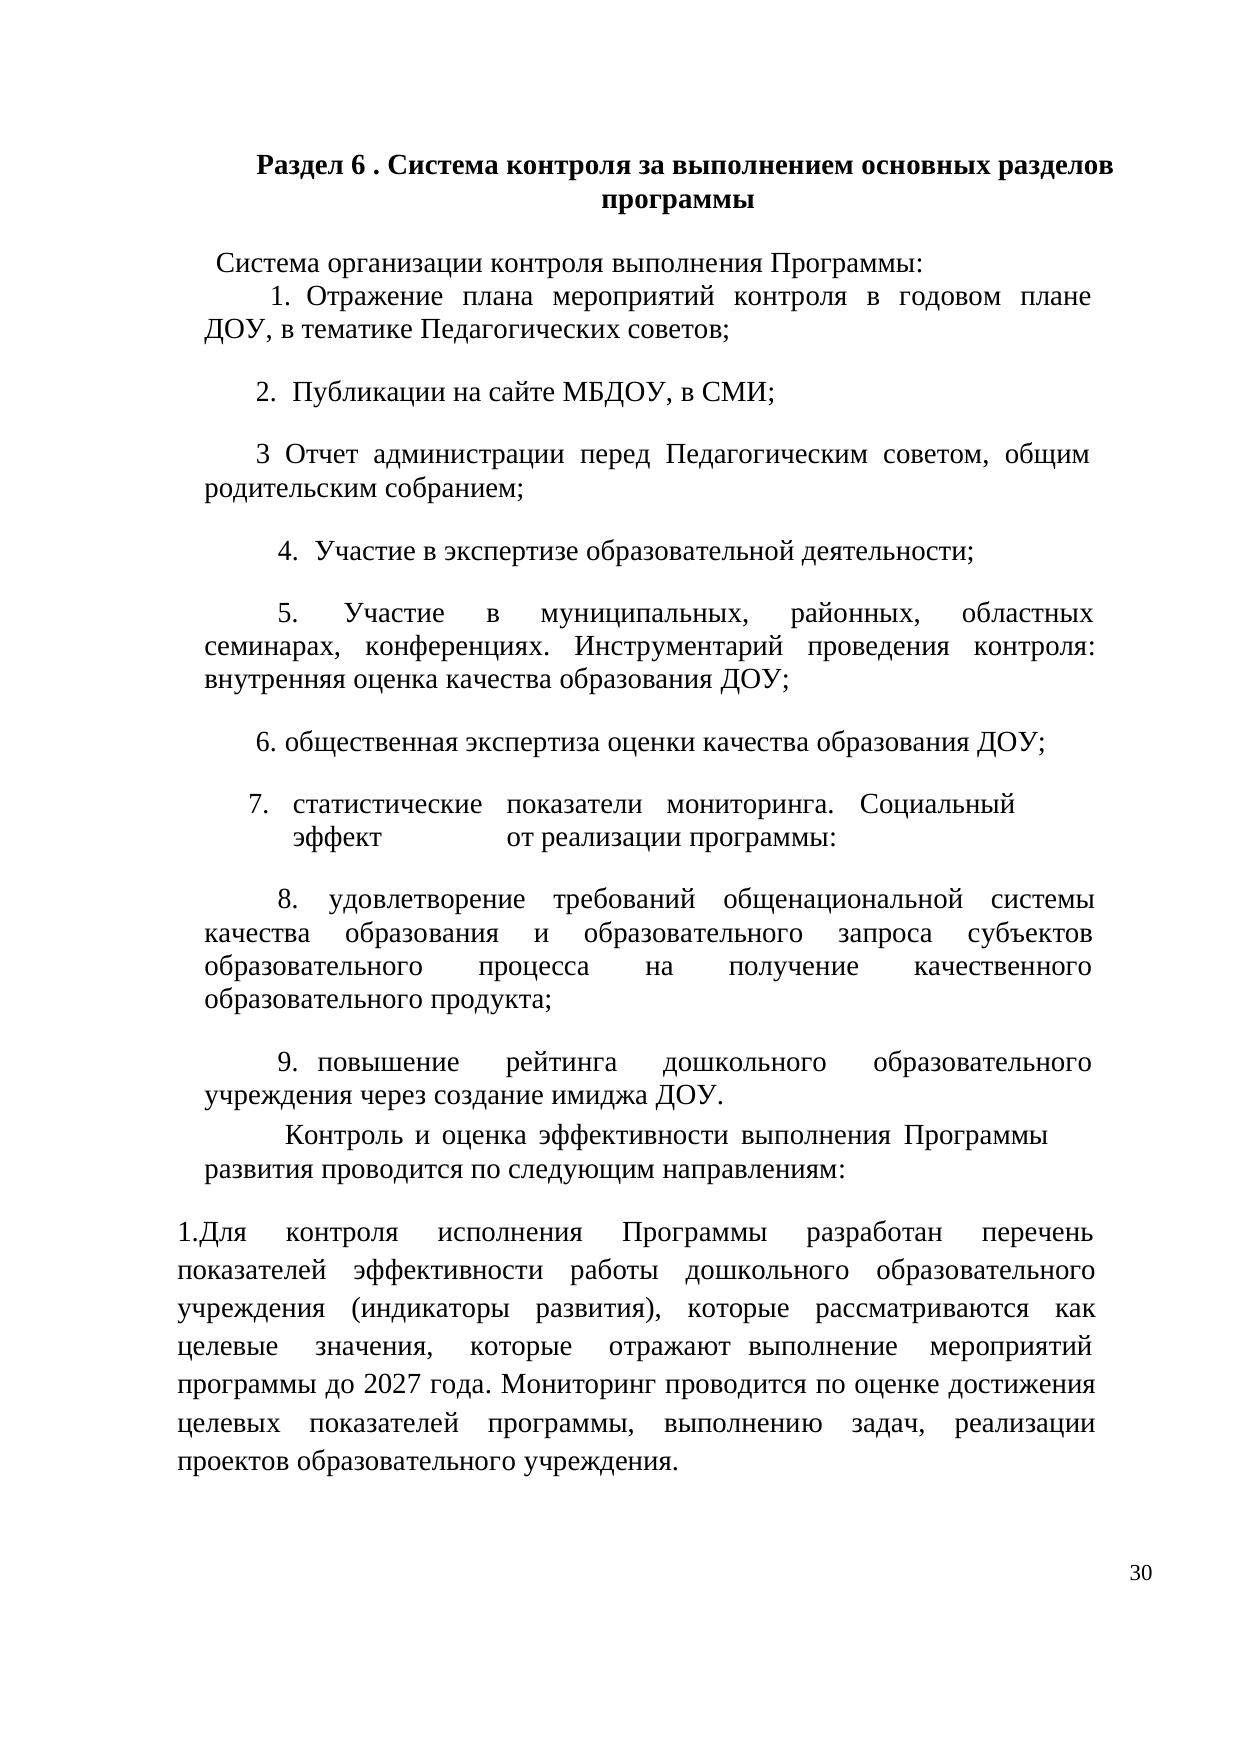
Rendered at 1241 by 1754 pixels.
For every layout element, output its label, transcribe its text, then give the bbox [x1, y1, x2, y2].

text 6. общественная экспертиза оценки качества образования ДОУ; [256, 724, 1154, 758]
text Система организации контроля выполнения Программы: [216, 245, 1154, 278]
text 1.Для контроля исполнения Программы разработан перечень показателей эффективности работы дошкольного образовательного учреждения (индикаторы развития), которые рассматриваются как целевые значения, которые отражают выполнение мероприятий программы до 2027 года. Мониторинг проводится по оценке достижения целевых показателей программы, выполнению задач, реализации проектов образовательного учреждения. [177, 1214, 1096, 1477]
text 3 Отчет администрации перед Педагогическим советом, общим родительским собранием; [204, 437, 1100, 504]
text 4. Участие в экспертизе образовательной деятельности; [278, 533, 1154, 566]
text Контроль и оценка эффективности выполнения Программы развития проводится по следующим направлениям: [204, 1118, 1058, 1185]
text показатели мониторинга. Социальный от реализации программы: [506, 787, 1021, 853]
text Раздел 6 . Система контроля за выполнением основных разделов программы [256, 148, 1119, 214]
text 5. Участие в муниципальных, районных, областных семинарах, конференциях. Инструментарий проведения контроля: внутренняя оценка качества образования ДОУ; [204, 596, 1096, 695]
text 1. Отражение плана мероприятий контроля в годовом плане ДОУ, в тематике Педагогических советов; [204, 279, 1101, 345]
text 2. Публикации на сайте МБДОУ, в СМИ; [256, 374, 1154, 408]
text 30 [1129, 1559, 1154, 1586]
text 7. статистические эффект [248, 787, 488, 853]
text 9. повышение рейтинга дошкольного образовательного учреждения через создание имиджа ДОУ. [204, 1044, 1099, 1111]
text 8. удовлетворение требований общенациональной системы качества образования и образовательного запроса субъектов образовательного процесса на получение качественного образовательного продукта; [204, 882, 1095, 1015]
